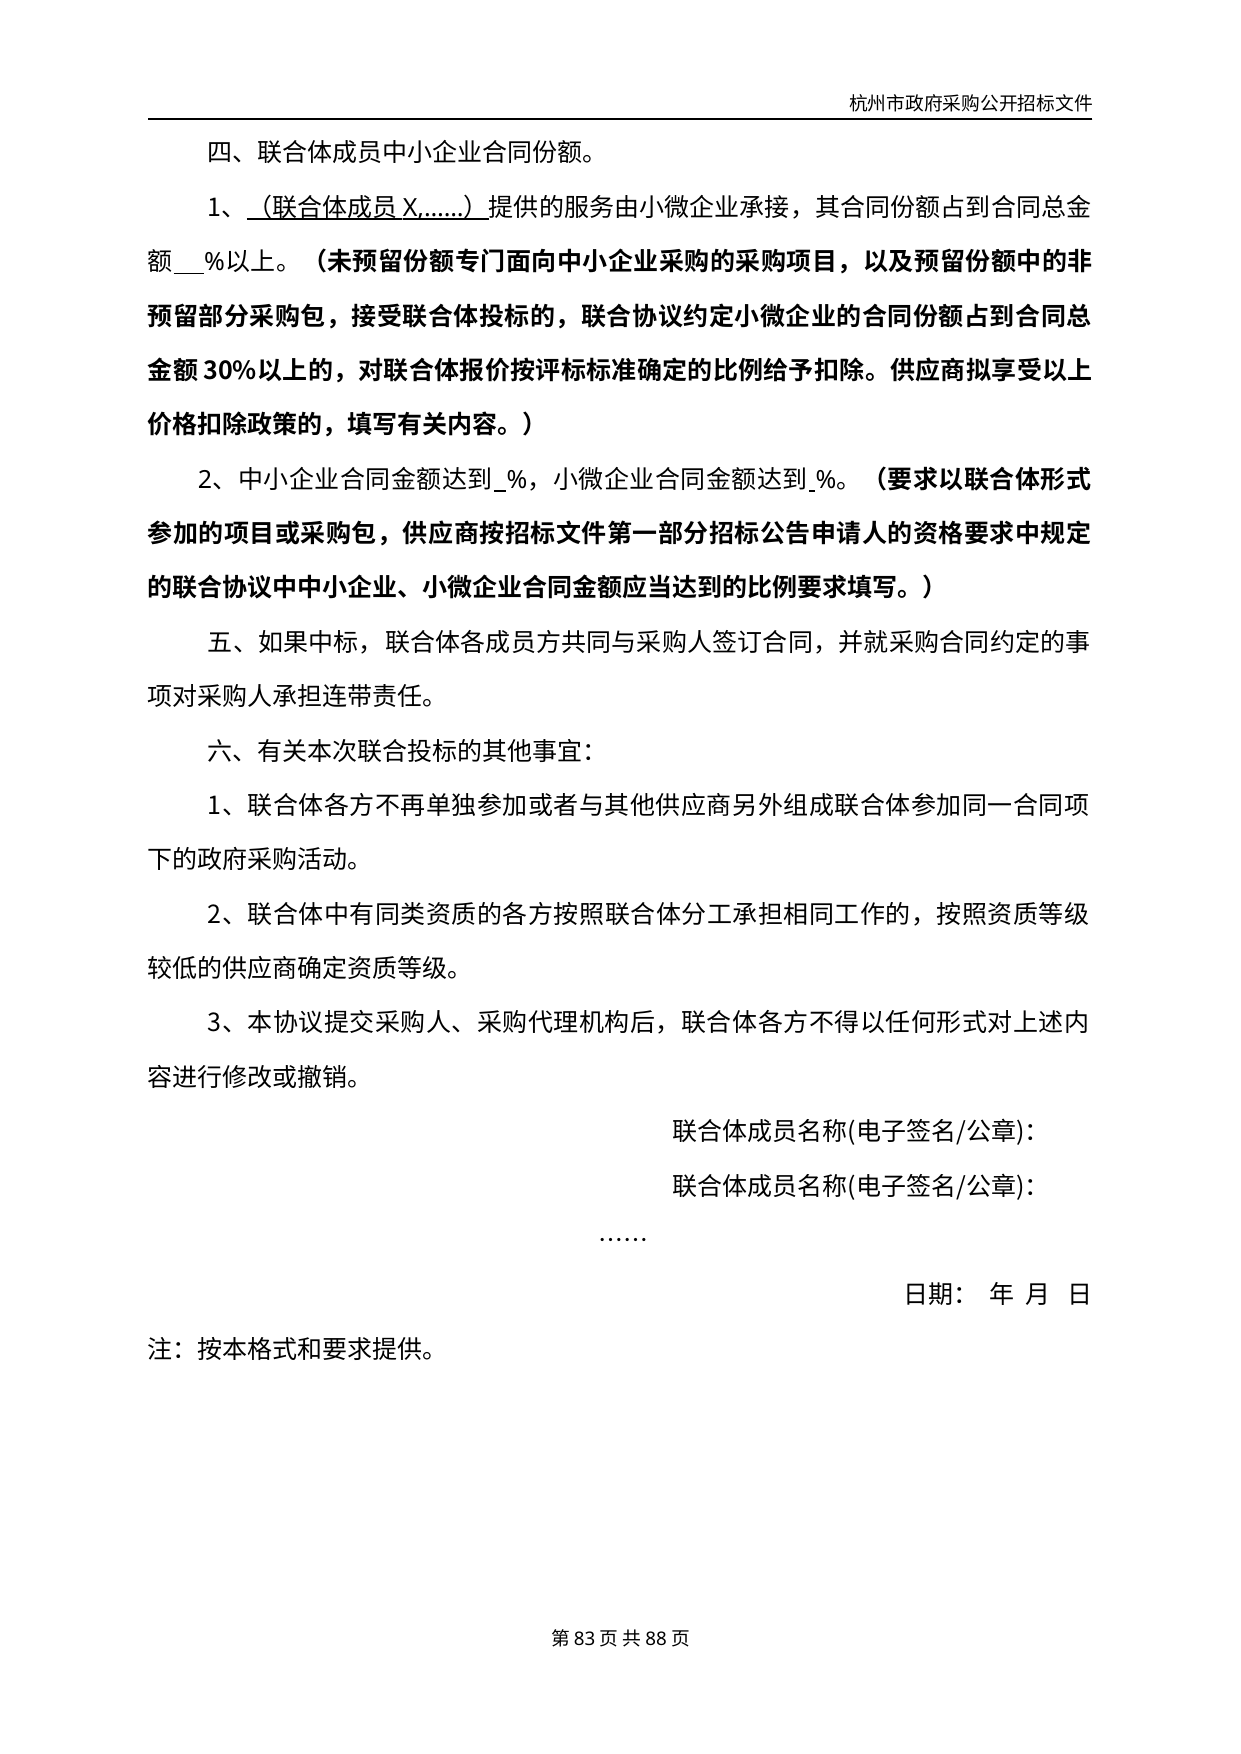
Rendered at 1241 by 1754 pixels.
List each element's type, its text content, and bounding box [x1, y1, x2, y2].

text 联合体成员名称(电子签名/公章)： [148, 1112, 1092, 1148]
text 1、联合体各方不再单独参加或者与其他供应商另外组成联合体参加同一合同项下的政府采购活动。 [148, 785, 1092, 876]
text 2、联合体中有同类资质的各方按照联合体分工承担相同工作的，按照资质等级较低的供应商确定资质等级。 [148, 894, 1092, 985]
text 3、本协议提交采购人、采购代理机构后，联合体各方不得以任何形式对上述内容进行修改或撤销。 [148, 1003, 1092, 1093]
text 联合体成员名称(电子签名/公章)： [148, 1166, 1092, 1202]
text 日期： 年 月 日 [148, 1275, 1092, 1311]
text 注：按本格式和要求提供。 [148, 1329, 1049, 1365]
text 1、（联合体成员X,……）提供的服务由小微企业承接，其合同份额占到合同总金额 %以上。（未预留份额专门面向中小企业采购的采购项目，以及预留份额中的非预留部分采购包，接受联合体投标的，联合协议约定小微企业的合同份额占到合同总金额30%以上的，对联合体报价按评标标准确定的比例给予扣除。供应商拟享受以上价格扣除政策的，填写有关内容。） [148, 187, 1092, 441]
text 六、有关本次联合投标的其他事宜： [148, 731, 1092, 767]
text 五、如果中标，联合体各成员方共同与采购人签订合同，并就采购合同约定的事项对采购人承担连带责任。 [148, 622, 1092, 713]
text 2、中小企业合同金额达到 %，小微企业合同金额达到 %。（要求以联合体形式参加的项目或采购包，供应商按招标文件第一部分招标公告申请人的资格要求中规定的联合协议中中小企业、小微企业合同金额应当达到的比例要求填写。） [148, 459, 1092, 604]
text 四、联合体成员中小企业合同份额。 [148, 133, 1092, 169]
text …… [148, 1220, 992, 1257]
